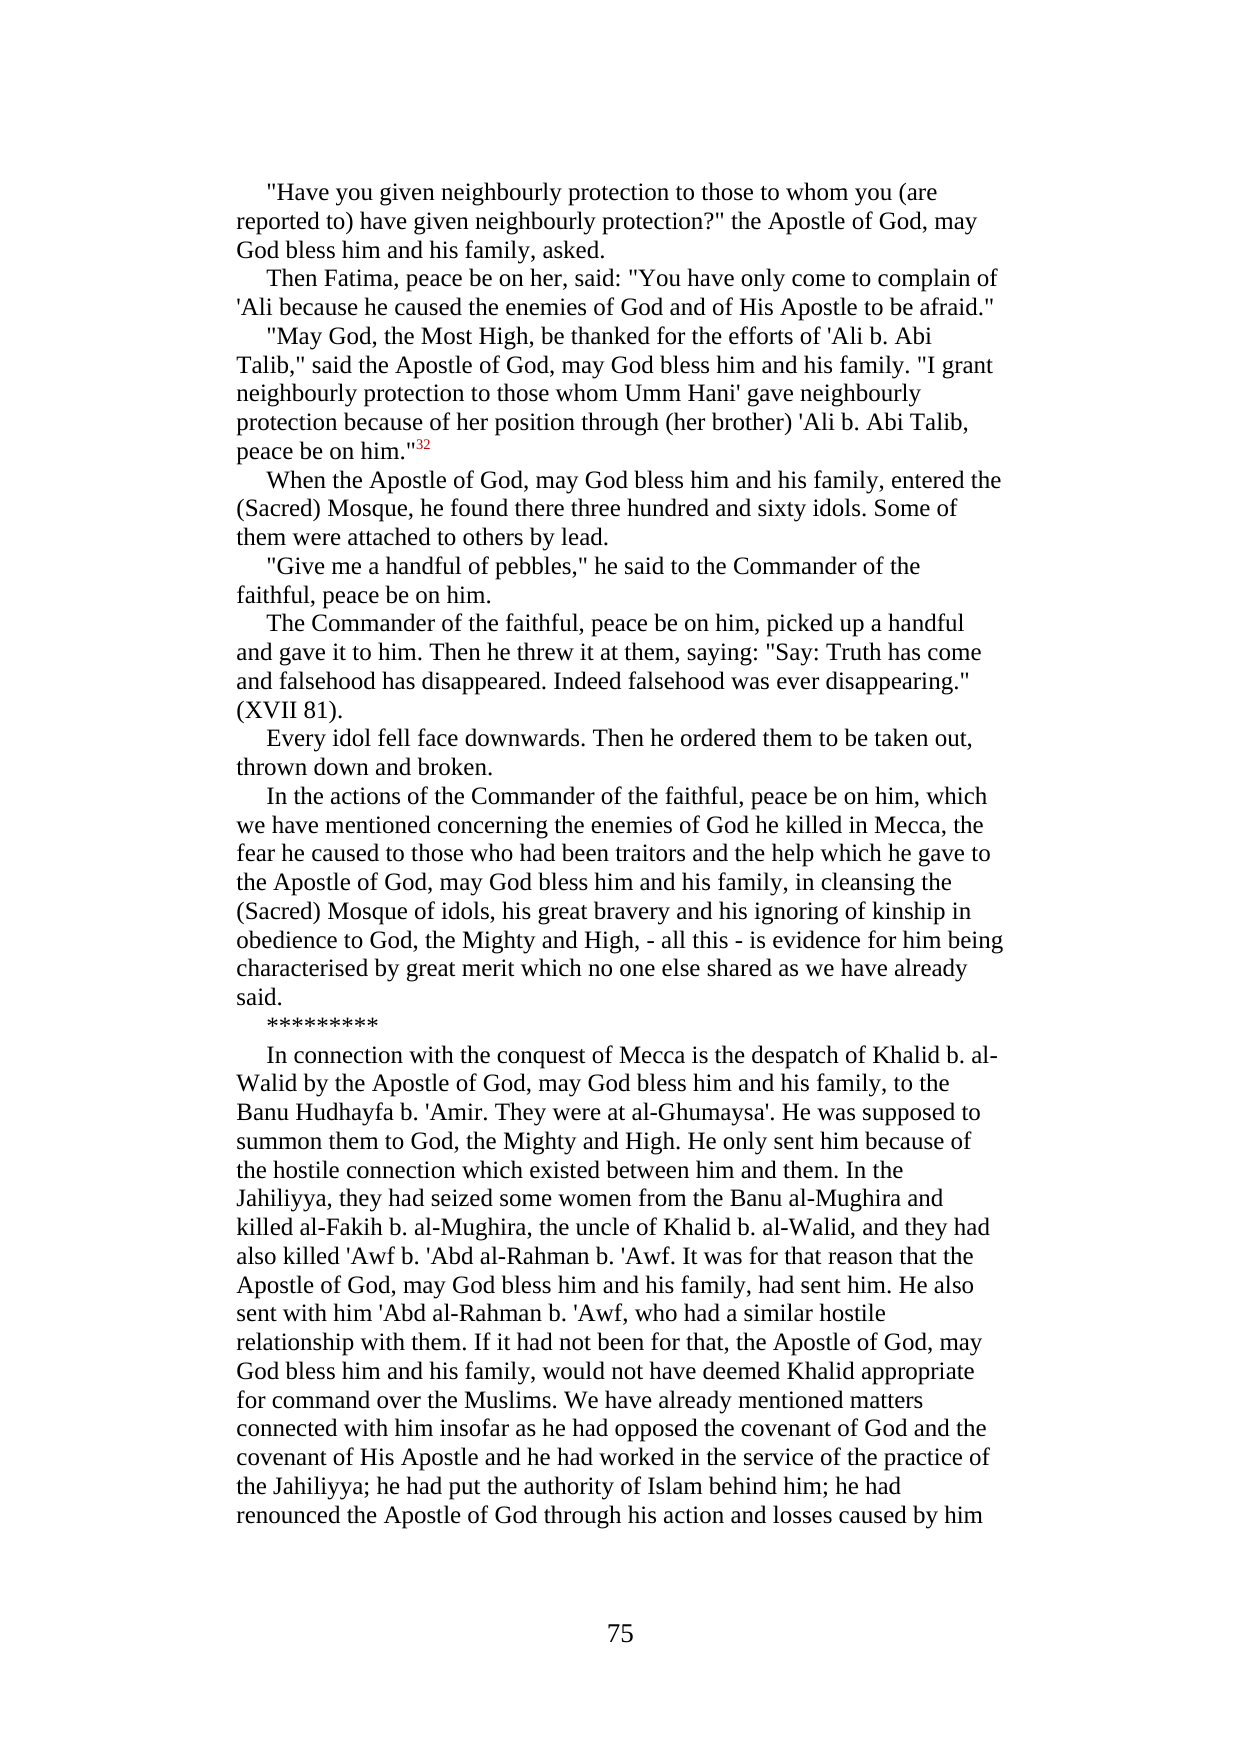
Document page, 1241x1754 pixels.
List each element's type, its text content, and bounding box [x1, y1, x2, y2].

text "Give me a handful of pebbles," he said to the Commander of the faithful, peace be on him. [236, 551, 1004, 608]
text The Commander of the faithful, peace be on him, picked up a handful and gave it to him. Then he threw it at them, saying: "Say: Truth has come and falsehood has disappeared. Indeed falsehood was ever disappearing." (XVII 81). [236, 608, 1004, 723]
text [236, 1040, 1004, 1528]
text When the Apostle of God, may God bless him and his family, entered the (Sacred) Mosque, he found there three hundred and sixty idols. Some of them were attached to others by lead. [236, 465, 1004, 551]
text ********* [236, 1011, 1004, 1040]
text "May God, the Most High, be thanked for the efforts of 'Ali b. Abi Talib," said the Apostle of God, may God bless him and his family. "I grant neighbourly protection to those whom Umm Hani' gave neighbourly protection because of her position through (her brother) 'Ali b. Abi Talib, peace be on him."32 [236, 321, 1004, 465]
text Every idol fell face downwards. Then he ordered them to be taken out, thrown down and broken. [236, 723, 1004, 781]
text Then Fatima, peace be on her, said: "You have only come to complain of 'Ali because he caused the enemies of God and of His Apostle to be afraid." [236, 263, 1004, 321]
text "Have you given neighbourly protection to those to whom you (are reported to) have given neighbourly protection?" the Apostle of God, may God bless him and his family, asked. [236, 177, 1004, 263]
text In the actions of the Commander of the faithful, peace be on him, which we have mentioned concerning the enemies of God he killed in Mecca, the fear he caused to those who had been traitors and the help which he gave to the Apostle of God, may God bless him and his family, in cleansing the (Sacred) Mosque of idols, his great bravery and his ignoring of kinship in obedience to God, the Mighty and High, - all this - is evidence for him being characterised by great merit which no one else shared as we have already said. [236, 781, 1004, 1011]
